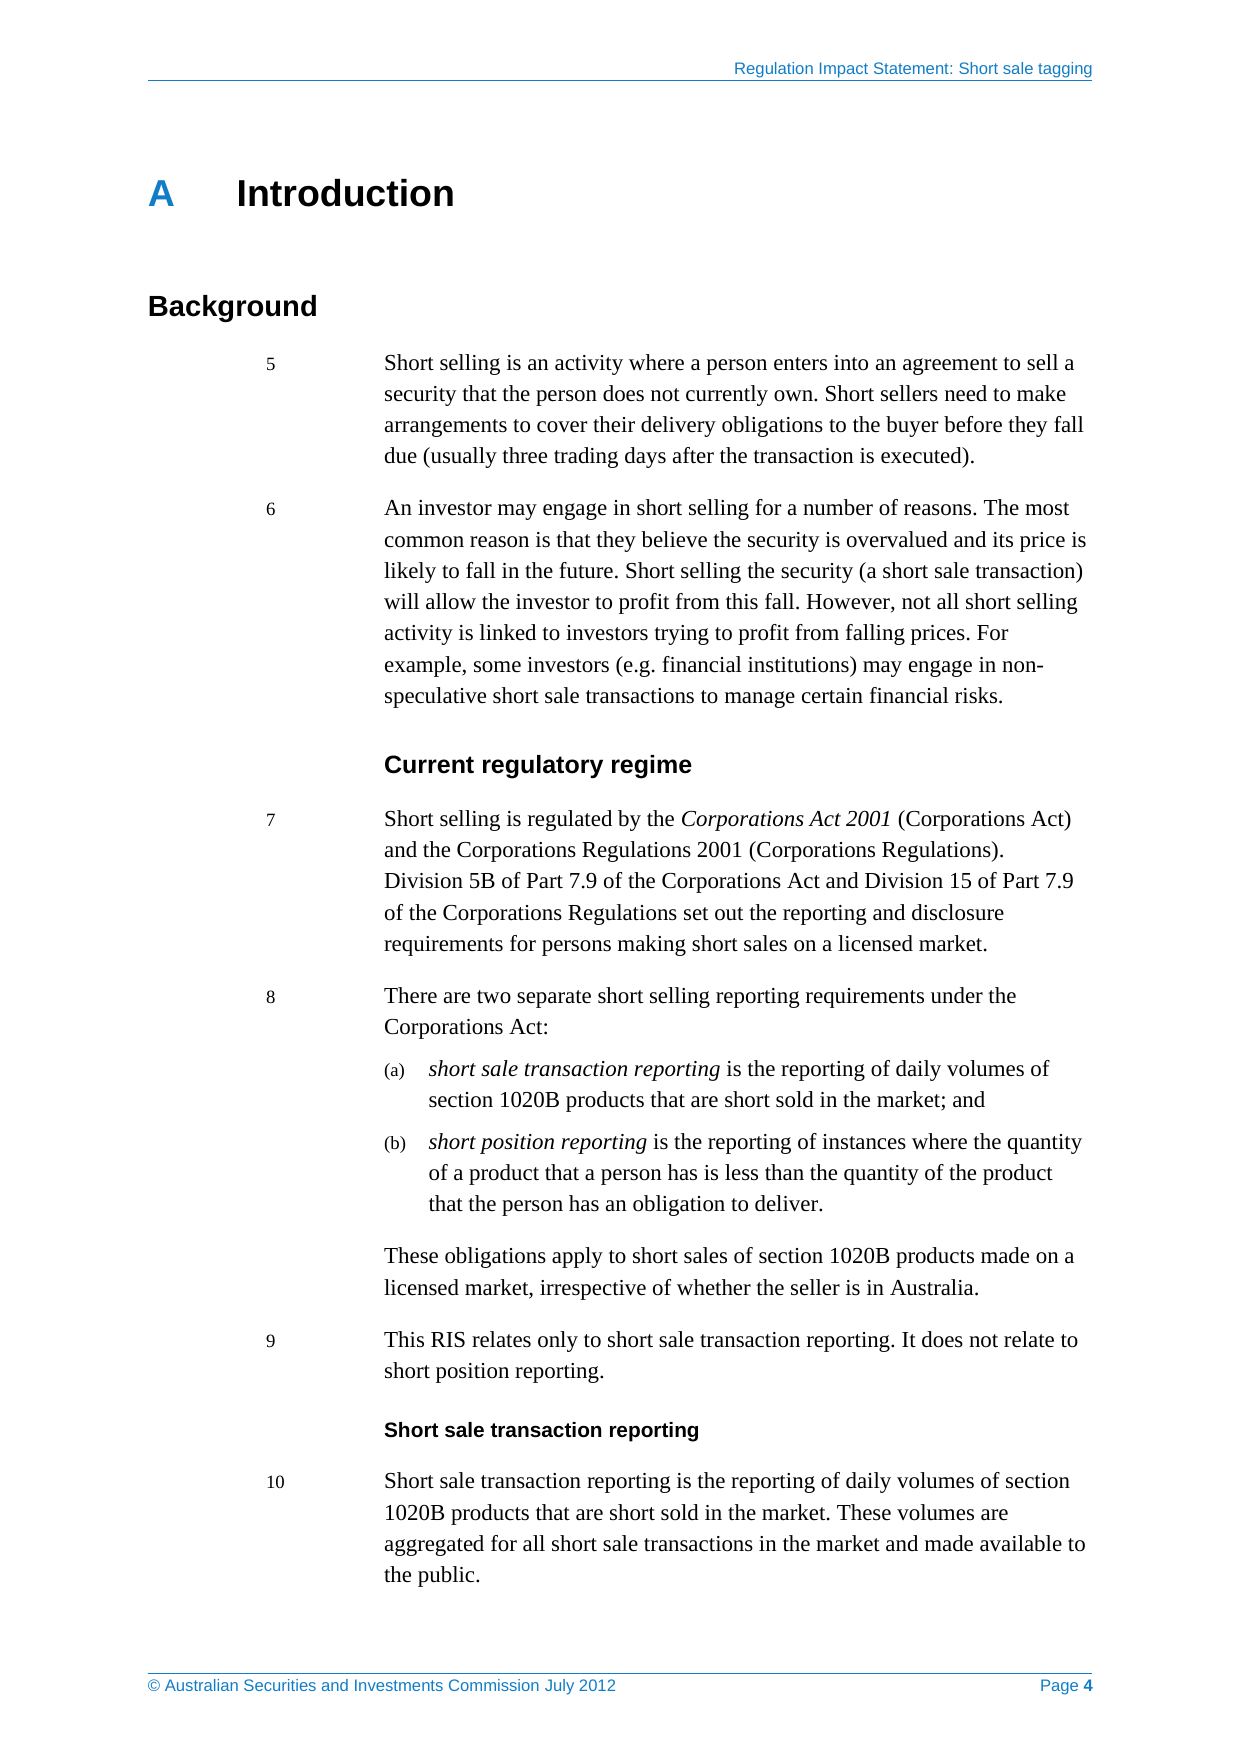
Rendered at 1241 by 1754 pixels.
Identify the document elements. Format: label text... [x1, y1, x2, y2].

text short position reporting is the reporting of instances where the quantity of a product that a person has is less than the quantity of the product that the person has an obligation to deliver. [384, 1123, 1092, 1217]
text Short selling is regulated by the Corporations Act 2001 (Corporations Act) and the Corporations Regulations 2001 (Corporations Regulations). Division 5B of Part 7.9 of the Corporations Act and Division 15 of Part 7.9 of the Corporations Regulations set out the reporting and disclosure requirements for persons making short sales on a licensed market. [266, 800, 1092, 956]
list These obligations apply to short sales of section 1020B products made on a licensed market, irrespective of whether the seller is in Australia. [384, 1237, 1092, 1300]
text Short sale transaction reporting is the reporting of daily volumes of section 1020B products that are short sold in the market. These volumes are aggregated for all short sale transactions in the market and made available to the public. [266, 1462, 1092, 1587]
subtitle Introduction [148, 171, 1092, 214]
subtitle Current regulatory regime [384, 750, 1092, 779]
text Short selling is an activity where a person enters into an agreement to sell a security that the person does not currently own. Short sellers need to make arrangements to cover their delivery obligations to the buyer before they fall due (usually three trading days after the transaction is executed). [266, 344, 1092, 469]
text An investor may engage in short selling for a number of reasons. The most common reason is that they believe the security is overvalued and its price is likely to fall in the future. Short selling the security (a short sale transaction) will allow the investor to profit from this fall. However, not all short selling activity is linked to investors trying to profit from falling prices. For example, some investors (e.g. financial institutions) may engage in non-speculative short sale transactions to manage certain financial risks. [266, 489, 1092, 708]
text short sale transaction reporting is the reporting of daily volumes of section 1020B products that are short sold in the market; and [384, 1050, 1092, 1112]
subtitle Short sale transaction reporting [384, 1412, 1092, 1442]
text There are two separate short selling reporting requirements under the Corporations Act: [266, 977, 1092, 1039]
text This RIS relates only to short sale transaction reporting. It does not relate to short position reporting. [266, 1321, 1092, 1383]
subtitle Background [148, 289, 1092, 323]
